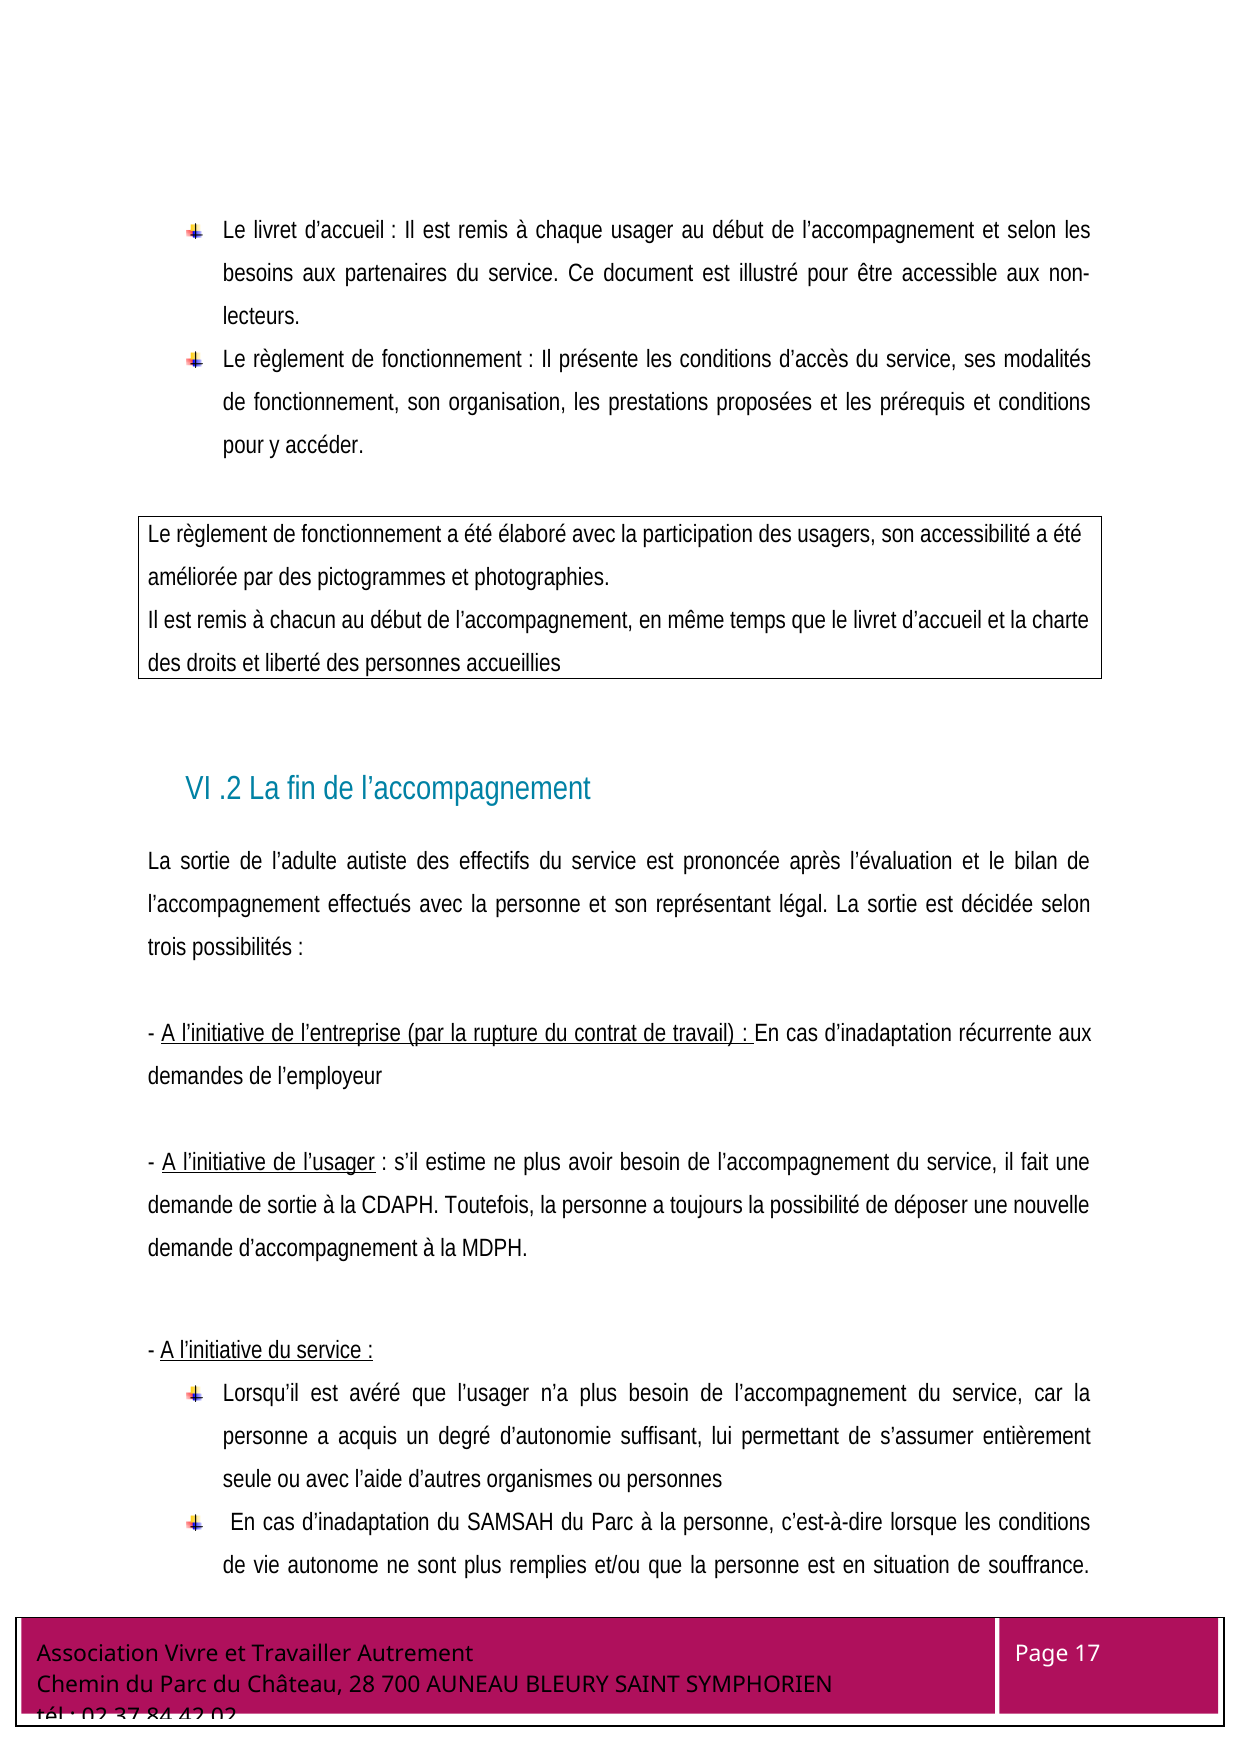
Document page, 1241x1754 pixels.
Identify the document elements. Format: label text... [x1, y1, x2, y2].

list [185, 1507, 1093, 1578]
picture [186, 1384, 203, 1402]
list Lorsqu’il est avéré que l’usager n’a plus besoin de l’accompagnement du service, car la personne a acquis un degré d’autonomie suffisant, lui permettant de s’assumer entièrement seule ou avec l’aide d’autres organismes ou personnes [185, 1378, 1093, 1492]
list Le règlement de fonctionnement : Il présente les conditions d’accès du service, ses modalités de fonctionnement, son organisation, les prestations proposées et les prérequis et conditions pour y accéder. [185, 344, 1093, 458]
picture [186, 1513, 203, 1531]
text - A l’initiative de l’entreprise (par la rupture du contrat de travail) : En cas d’inadaptation récurrente aux demandes de l’employeur [148, 1018, 1093, 1089]
text Il est remis à chacun au début de l’accompagnement, en même temps que le livret d’accueil et la charte des droits et liberté des personnes accueillies [139, 602, 1101, 678]
list Le livret d’accueil : Il est remis à chaque usager au début de l’accompagnement et selon les besoins aux partenaires du service. Ce document est illustré pour être accessible aux non-lecteurs. [185, 215, 1093, 330]
picture [186, 222, 203, 239]
text Le règlement de fonctionnement a été élaboré avec la participation des usagers, son accessibilité a été améliorée par des pictogrammes et photographies. [139, 517, 1101, 590]
text - A l’initiative de l’usager : s’il estime ne plus avoir besoin de l’accompagnement du service, il fait une demande de sortie à la CDAPH. Toutefois, la personne a toujours la possibilité de déposer une nouvelle demande d’accompagnement à la MDPH. [148, 1147, 1093, 1261]
list VI .2 La fin de l’accompagnement [185, 768, 1093, 806]
text - A l’initiative du service : [148, 1335, 1093, 1364]
picture [186, 350, 203, 368]
text La sortie de l’adulte autiste des effectifs du service est prononcée après l’évaluation et le bilan de l’accompagnement effectués avec la personne et son représentant légal. La sortie est décidée selon trois possibilités : [148, 846, 1093, 961]
